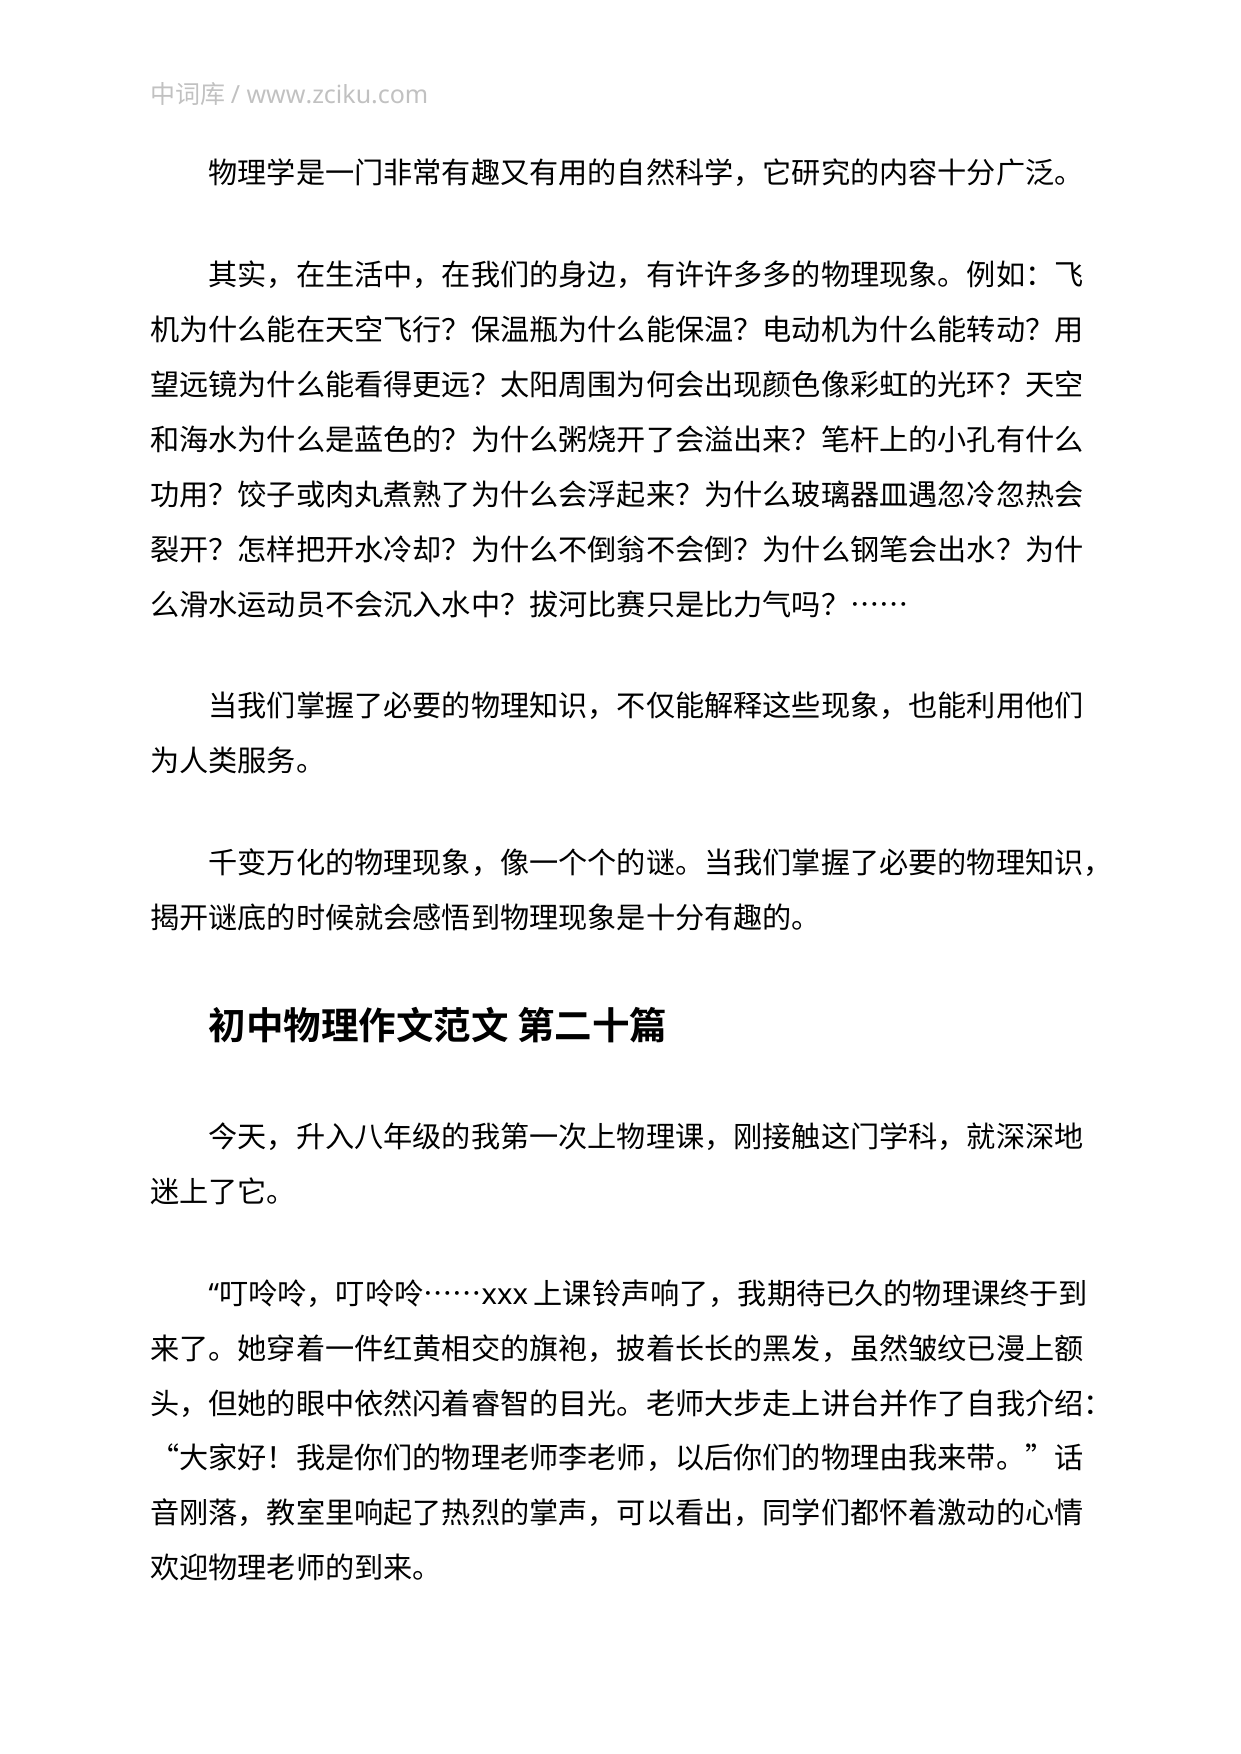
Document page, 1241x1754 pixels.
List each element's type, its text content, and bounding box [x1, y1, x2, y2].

text 初中物理作文范文 第二十篇 [150, 996, 1090, 1051]
text 其实，在生活中，在我们的身边，有许许多多的物理现象。例如：飞机为什么能在天空飞行？保温瓶为什么能保温？电动机为什么能转动？用望远镜为什么能看得更远？太阳周围为何会出现颜色像彩虹的光环？天空和海水为什么是蓝色的？为什么粥烧开了会溢出来？笔杆上的小孔有什么功用？饺子或肉丸煮熟了为什么会浮起来？为什么玻璃器皿遇忽冷忽热会裂开？怎样把开水冷却？为什么不倒翁不会倒？为什么钢笔会出水？为什么滑水运动员不会沉入水中？拔河比赛只是比力气吗？…… [150, 252, 1090, 623]
text 物理学是一门非常有趣又有用的自然科学，它研究的内容十分广泛。 [150, 150, 1090, 192]
text 今天，升入八年级的我第一次上物理课，刚接触这门学科，就深深地迷上了它。 [150, 1114, 1090, 1211]
text 当我们掌握了必要的物理知识，不仅能解释这些现象，也能利用他们为人类服务。 [150, 683, 1090, 780]
text 千变万化的物理现象，像一个个的谜。当我们掌握了必要的物理知识，揭开谜底的时候就会感悟到物理现象是十分有趣的。 [150, 839, 1090, 937]
text “叮呤呤，叮呤呤……xxx上课铃声响了，我期待已久的物理课终于到来了。她穿着一件红黄相交的旗袍，披着长长的黑发，虽然皱纹已漫上额头，但她的眼中依然闪着睿智的目光。老师大步走上讲台并作了自我介绍：“大家好！我是你们的物理老师李老师，以后你们的物理由我来带。”话音刚落，教室里响起了热烈的掌声，可以看出，同学们都怀着激动的心情欢迎物理老师的到来。 [150, 1270, 1090, 1587]
